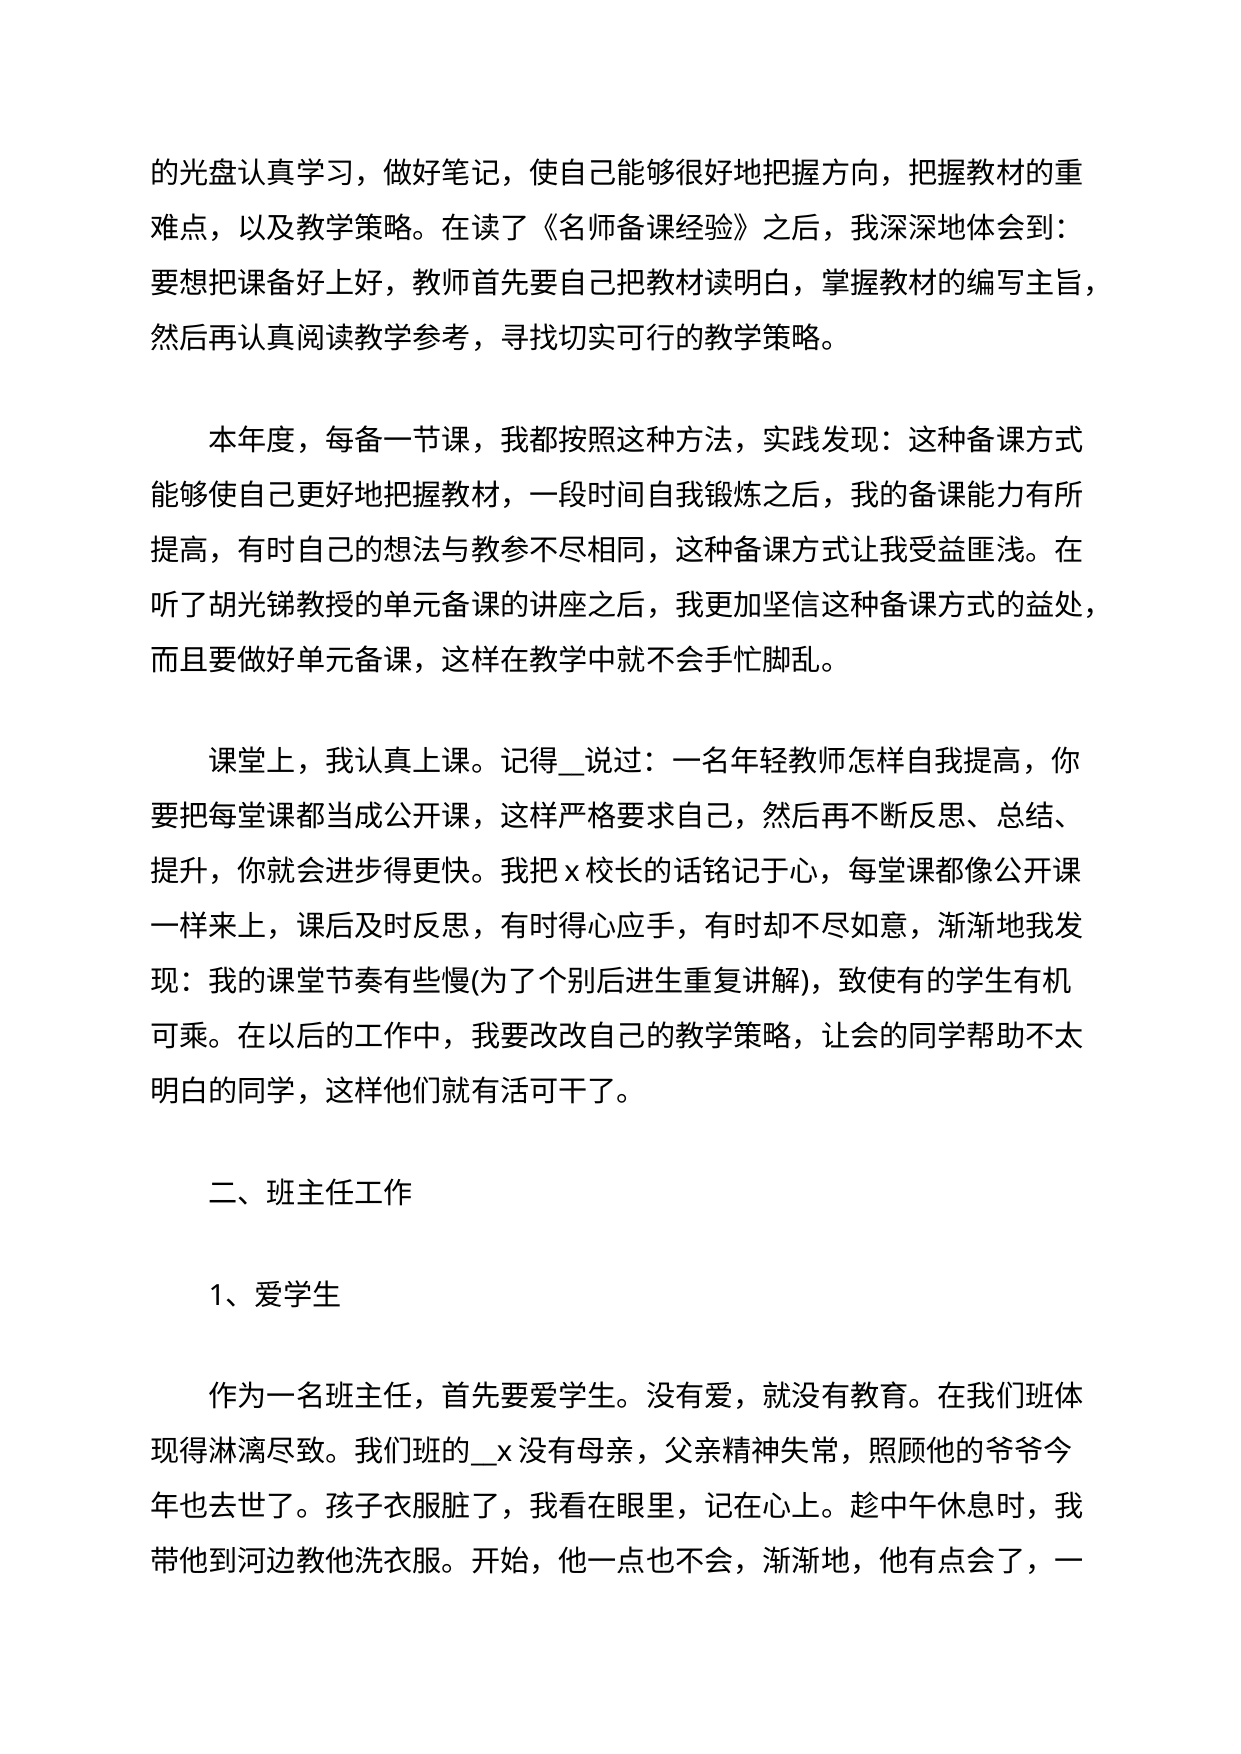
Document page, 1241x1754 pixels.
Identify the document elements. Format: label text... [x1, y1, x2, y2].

text 1、爱学生 [150, 1271, 1090, 1313]
text 二、班主任工作 [150, 1169, 1090, 1212]
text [150, 150, 1090, 357]
text 课堂上，我认真上课。记得__说过：一名年轻教师怎样自我提高，你要把每堂课都当成公开课，这样严格要求自己，然后再不断反思、总结、提升，你就会进步得更快。我把x校长的话铭记于心，每堂课都像公开课一样来上，课后及时反思，有时得心应手，有时却不尽如意，渐渐地我发现：我的课堂节奏有些慢(为了个别后进生重复讲解)，致使有的学生有机可乘。在以后的工作中，我要改改自己的教学策略，让会的同学帮助不太明白的同学，这样他们就有活可干了。 [150, 738, 1090, 1110]
text 本年度，每备一节课，我都按照这种方法，实践发现：这种备课方式能够使自己更好地把握教材，一段时间自我锻炼之后，我的备课能力有所提高，有时自己的想法与教参不尽相同，这种备课方式让我受益匪浅。在听了胡光锑教授的单元备课的讲座之后，我更加坚信这种备课方式的益处，而且要做好单元备课，这样在教学中就不会手忙脚乱。 [150, 416, 1090, 678]
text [150, 1373, 1090, 1580]
